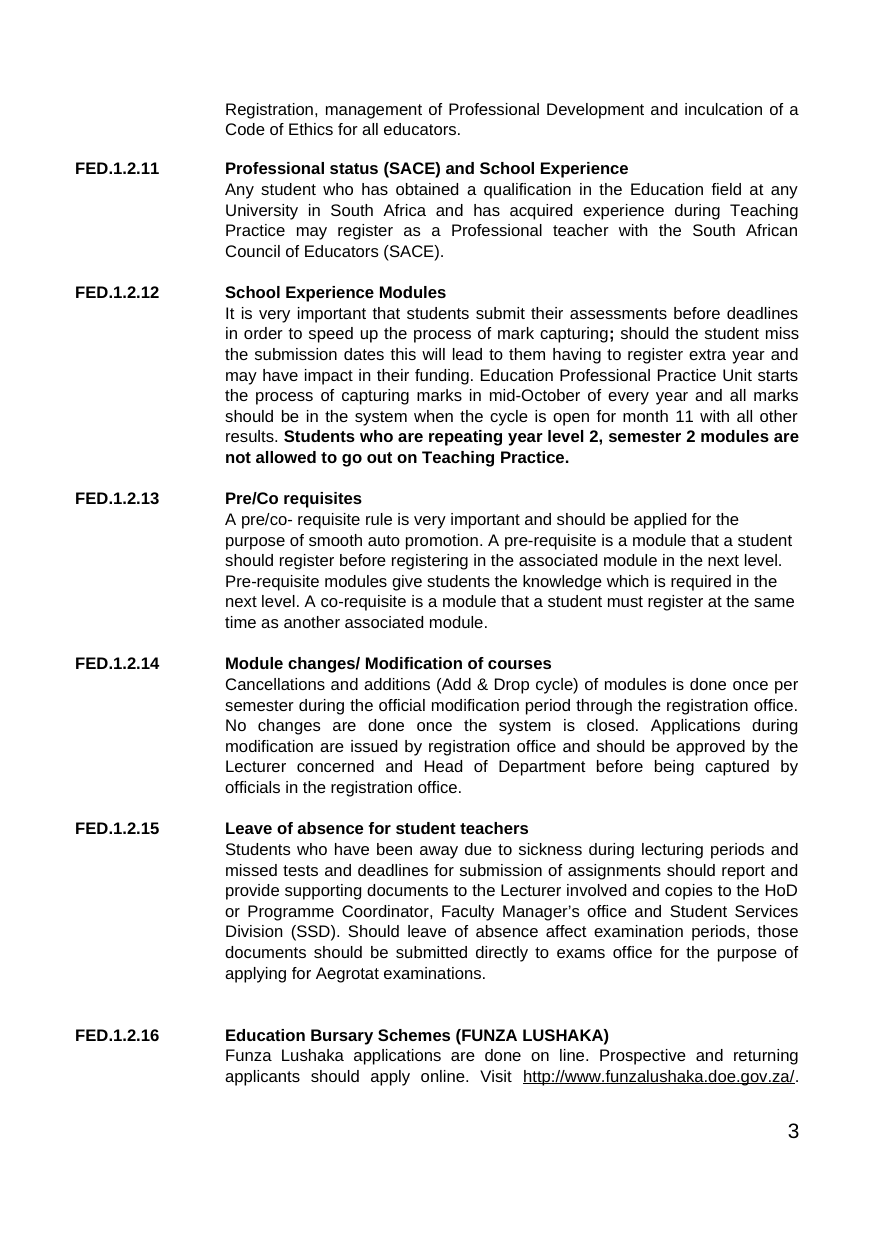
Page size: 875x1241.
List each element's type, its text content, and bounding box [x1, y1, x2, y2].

text A pre/co- requisite rule is very important and should be applied for the purpose of smooth auto promotion. A pre-requisite is a module that a student should register before registering in the associated module in the next level. Pre-requisite modules give students the knowledge which is required in the next level. A co-requisite is a module that a student must register at the same time as another associated module. [225, 510, 799, 632]
list Leave of absence for student teachers [75, 819, 799, 838]
text Any student who has obtained a qualification in the Education field at any University in South Africa and has acquired experience during Teaching Practice may register as a Professional teacher with the South African Council of Educators (SACE). [225, 180, 799, 261]
list School Experience Modules [75, 283, 799, 302]
text Cancellations and additions (Add & Drop cycle) of modules is done once per semester during the official modification period through the registration office. No changes are done once the system is closed. Applications during modification are issued by registration office and should be approved by the Lecturer concerned and Head of Department before being captured by officials in the registration office. [225, 675, 799, 797]
list Pre/Co requisites [75, 489, 799, 508]
text Students who have been away due to sickness during lecturing periods and missed tests and deadlines for submission of assignments should report and provide supporting documents to the Lecturer involved and copies to the HoD or Programme Coordinator, Faculty Manager’s office and Student Services Division (SSD). Should leave of absence affect examination periods, those documents should be submitted directly to exams office for the purpose of applying for Aegrotat examinations. [225, 840, 799, 983]
list Professional status (SACE) and School Experience [75, 159, 799, 178]
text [225, 1046, 799, 1086]
text It is very important that students submit their assessments before deadlines in order to speed up the process of mark capturing; should the student miss the submission dates this will lead to them having to register extra year and may have impact in their funding. Education Professional Practice Unit starts the process of capturing marks in mid-October of every year and all marks should be in the system when the cycle is open for month 11 with all other results. Students who are repeating year level 2, semester 2 modules are not allowed to go out on Teaching Practice. [225, 303, 799, 467]
list Module changes/ Modification of courses [75, 654, 799, 673]
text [225, 100, 799, 138]
list Education Bursary Schemes (FUNZA LUSHAKA) [75, 1025, 799, 1044]
